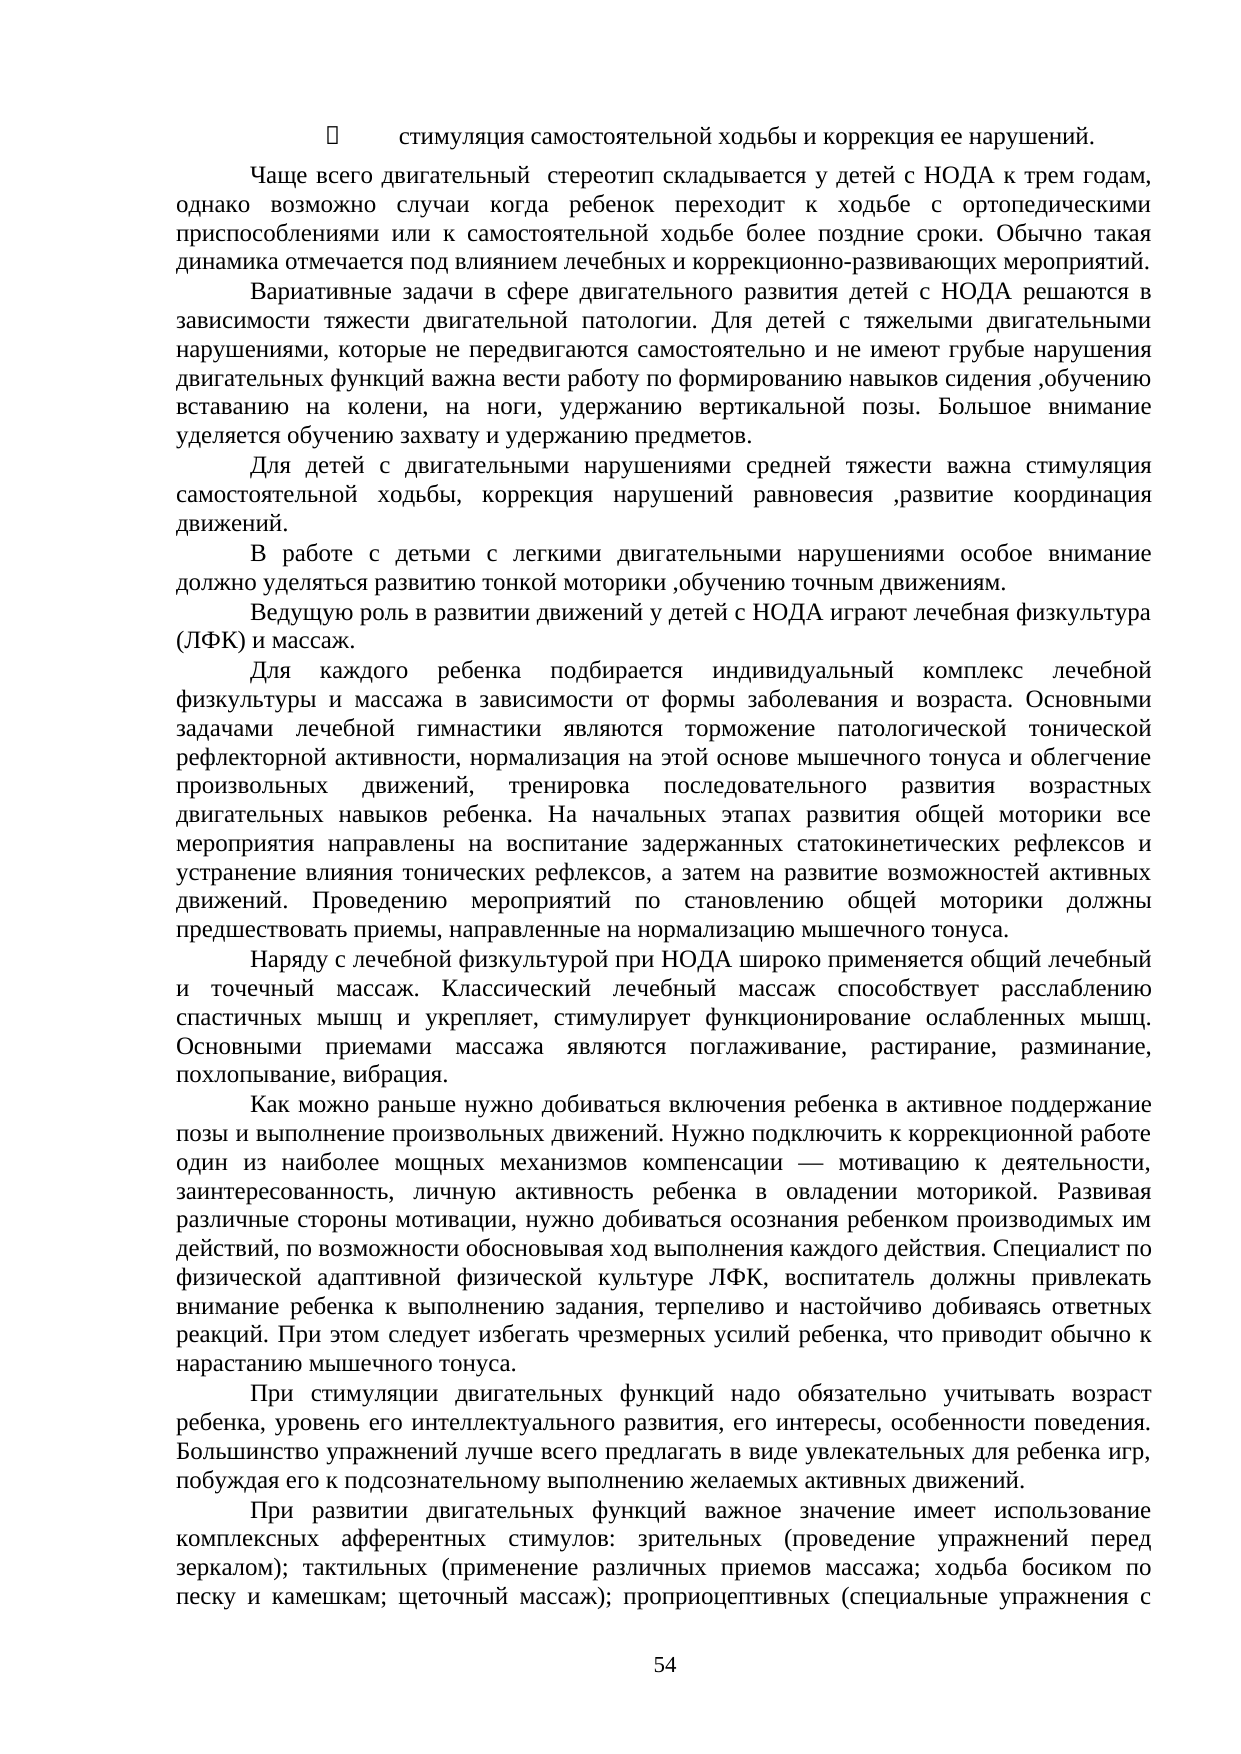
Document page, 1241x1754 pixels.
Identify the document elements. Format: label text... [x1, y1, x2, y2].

text Вариативные задачи в сфере двигательного развития детей с НОДА решаются в зависимости тяжести двигательной патологии. Для детей с тяжелыми двигательными нарушениями, которые не передвигаются самостоятельно и не имеют грубые нарушения двигательных функций важна вести работу по формированию навыков сидения ,обучению вставанию на колени, на ноги, удержанию вертикальной позы. Большое внимание уделяется обучению захвату и удержанию предметов. [176, 276, 1152, 449]
text В работе с детьми с легкими двигательными нарушениями особое внимание должно уделяться развитию тонкой моторики ,обучению точным движениям. [176, 538, 1152, 595]
text Наряду с лечебной физкультурой при НОДА широко применяется общий лечебный и точечный массаж. Классический лечебный массаж способствует расслаблению спастичных мышц и укрепляет, стимулирует функционирование ослабленных мышц. Основными приемами массажа являются поглаживание, растирание, разминание, похлопывание, вибрация. [176, 944, 1152, 1088]
text Ведущую роль в развитии движений у детей с НОДА играют лечебная физкультура (ЛФК) и массаж. [176, 597, 1152, 654]
text При стимуляции двигательных функций надо обязательно учитывать возраст ребенка, уровень его интеллектуального развития, его интересы, особенности поведения. Большинство упражнений лучше всего предлагать в виде увлекательных для ребенка игр, побуждая его к подсознательному выполнению желаемых активных движений. [176, 1378, 1152, 1493]
text Чаще всего двигательный стереотип складывается у детей с НОДА к трем годам, однако возможно случаи когда ребенок переходит к ходьбе с ортопедическими приспособлениями или к самостоятельной ходьбе более поздние сроки. Обычно такая динамика отмечается под влиянием лечебных и коррекционно-развивающих мероприятий. [176, 160, 1152, 275]
text Для детей с двигательными нарушениями средней тяжести важна стимуляция самостоятельной ходьбы, коррекция нарушений равновесия ,развитие координация движений. [176, 450, 1152, 537]
text Для каждого ребенка подбирается индивидуальный комплекс лечебной физкультуры и массажа в зависимости от формы заболевания и возраста. Основными задачами лечебной гимнастики являются торможение патологической тонической рефлекторной активности, нормализация на этой основе мышечного тонуса и облегчение произвольных движений, тренировка последовательного развития возрастных двигательных навыков ребенка. На начальных этапах развития общей моторики все мероприятия направлены на воспитание задержанных статокинетических рефлексов и устранение влияния тонических рефлексов, а затем на развитие возможностей активных движений. Проведению мероприятий по становлению общей моторики должны предшествовать приемы, направленные на нормализацию мышечного тонуса. [176, 656, 1152, 943]
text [176, 1495, 1152, 1610]
list стимуляция самостоятельной ходьбы и коррекция ее нарушений. [251, 118, 1152, 152]
text Как можно раньше нужно добиваться включения ребенка в активное поддержание позы и выполнение произвольных движений. Нужно подключить к коррекционной работе один из наиболее мощных механизмов компенсации — мотивацию к деятельности, заинтересованность, личную активность ребенка в овладении моторикой. Развивая различные стороны мотивации, нужно добиваться осознания ребенком производимых им действий, по возможности обосновывая ход выполнения каждого действия. Специалист по физической адаптивной физической культуре ЛФК, воспитатель должны привлекать внимание ребенка к выполнению задания, терпеливо и настойчиво добиваясь ответных реакций. При этом следует избегать чрезмерных усилий ребенка, что приводит обычно к нарастанию мышечного тонуса. [176, 1089, 1152, 1377]
